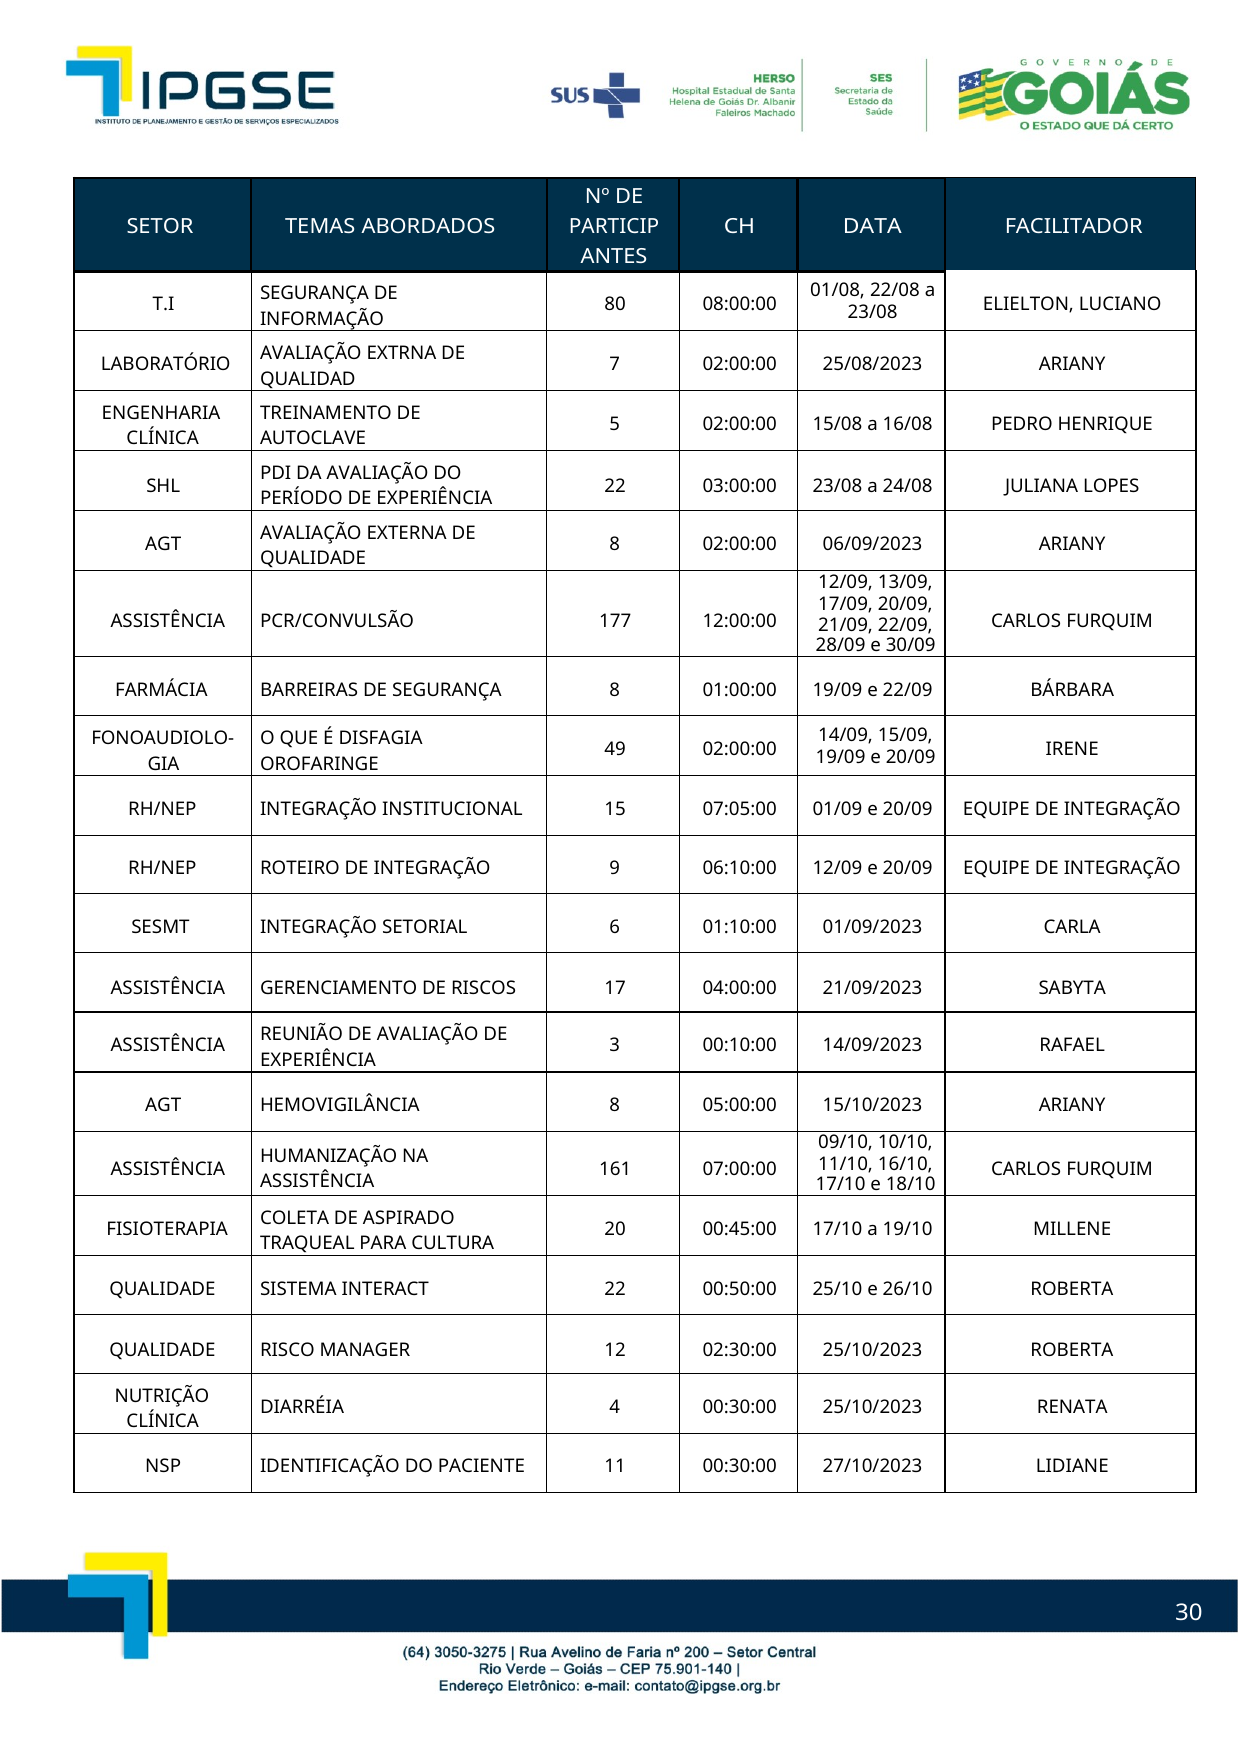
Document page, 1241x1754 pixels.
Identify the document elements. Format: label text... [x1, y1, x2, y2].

picture [1, 45, 1238, 1694]
table_cell 06:10:00 [680, 836, 797, 893]
table_cell 00:30:00 [680, 1434, 797, 1492]
table_cell FONOAUDIOLO- GIA [75, 716, 251, 775]
table_cell SABYTA [946, 953, 1195, 1011]
table_cell 14/09/2023 [798, 1013, 944, 1071]
table_cell 25/10/2023 [798, 1315, 944, 1373]
table_cell ELIELTON, LUCIANO [946, 273, 1195, 330]
table_cell 3 [547, 1013, 679, 1071]
table_cell AGT [75, 511, 251, 570]
table_cell NUTRIÇÃO CLÍNICA [75, 1374, 251, 1433]
table_cell CARLOS FURQUIM [946, 1132, 1195, 1195]
table_cell 15/08 a 16/08 [798, 391, 944, 450]
table_cell 07:05:00 [680, 776, 797, 834]
table_cell MILLENE [946, 1196, 1195, 1255]
table_cell 25/10 e 26/10 [798, 1256, 944, 1314]
table_cell 177 [547, 571, 679, 656]
table_cell JULIANA LOPES [946, 451, 1195, 510]
table_cell 25/08/2023 [798, 331, 944, 390]
table_cell 04:00:00 [680, 953, 797, 1011]
table_cell RH/NEP [75, 776, 251, 834]
table_cell T.I [75, 273, 251, 330]
table_cell AGT [75, 1073, 251, 1131]
table_cell 5 [547, 391, 679, 450]
table_cell LIDIANE [946, 1434, 1195, 1492]
table_cell 22 [547, 1256, 679, 1314]
table_cell DIARRÉIA [252, 1374, 546, 1433]
table_cell 00:50:00 [680, 1256, 797, 1314]
table_cell ARIANY [946, 1073, 1195, 1131]
table_cell 09/10, 10/10, 11/10, 16/10, 17/10 e 18/10 [798, 1132, 944, 1195]
table_cell 19/09 e 22/09 [798, 657, 944, 715]
table_cell 08:00:00 [680, 273, 797, 330]
table_cell 4 [547, 1374, 679, 1433]
table_cell AVALIAÇÃO EXTRNA DE QUALIDAD [252, 331, 546, 390]
table_cell COLETA DE ASPIRADO TRAQUEAL PARA CULTURA [252, 1196, 546, 1255]
table_cell 02:00:00 [680, 511, 797, 570]
table_cell ARIANY [946, 511, 1195, 570]
table_cell 02:00:00 [680, 391, 797, 450]
table_cell 00:30:00 [680, 1374, 797, 1433]
table_cell 11 [547, 1434, 679, 1492]
table_cell 12 [547, 1315, 679, 1373]
table_cell 01/08, 22/08 a 23/08 [798, 273, 944, 330]
table_cell GERENCIAMENTO DE RISCOS [252, 953, 546, 1011]
table_cell 05:00:00 [680, 1073, 797, 1131]
table_cell CARLOS FURQUIM [946, 571, 1195, 656]
table_cell ARIANY [946, 331, 1195, 390]
table_cell INTEGRAÇÃO INSTITUCIONAL [252, 776, 546, 834]
table_cell O QUE É DISFAGIA OROFARINGE [252, 716, 546, 775]
table_cell PEDRO HENRIQUE [946, 391, 1195, 450]
table_cell PCR/CONVULSÃO [252, 571, 546, 656]
table_cell 21/09/2023 [798, 953, 944, 1011]
table_cell AVALIAÇÃO EXTERNA DE QUALIDADE [252, 511, 546, 570]
table_cell 01:10:00 [680, 894, 797, 952]
table_cell ROBERTA [946, 1315, 1195, 1373]
table_cell 12/09 e 20/09 [798, 836, 944, 893]
table_cell 01/09 e 20/09 [798, 776, 944, 834]
table_cell 8 [547, 657, 679, 715]
table_cell NSP [75, 1434, 251, 1492]
table_cell 80 [547, 273, 679, 330]
table_cell LABORATÓRIO [75, 331, 251, 390]
table_cell HUMANIZAÇÃO NA ASSISTÊNCIA [252, 1132, 546, 1195]
table_cell 00:10:00 [680, 1013, 797, 1071]
table_header TEMAS ABORDADOS [252, 179, 546, 270]
table_cell 27/10/2023 [798, 1434, 944, 1492]
table_cell 12/09, 13/09, 17/09, 20/09, 21/09, 22/09, 28/09 e 30/09 [798, 571, 944, 656]
table_cell SHL [75, 451, 251, 510]
table_header SETOR [75, 179, 250, 270]
table_cell 14/09, 15/09, 19/09 e 20/09 [798, 716, 944, 775]
table_cell ENGENHARIA CLÍNICA [75, 391, 251, 450]
table_cell 49 [547, 716, 679, 775]
table_cell RISCO MANAGER [252, 1315, 546, 1373]
table_cell 01:00:00 [680, 657, 797, 715]
table_header DATA [799, 179, 944, 270]
table_cell 15 [547, 776, 679, 834]
table_cell PDI DA AVALIAÇÃO DO PERÍODO DE EXPERIÊNCIA [252, 451, 546, 510]
table_cell QUALIDADE [75, 1315, 251, 1373]
table_cell 8 [547, 511, 679, 570]
table_cell FARMÁCIA [75, 657, 251, 715]
table_cell IDENTIFICAÇÃO DO PACIENTE [252, 1434, 546, 1492]
table_header FACILITADOR [946, 178, 1195, 270]
table_header Nº DE PARTICIP ANTES [548, 179, 678, 270]
table_cell RH/NEP [75, 836, 251, 893]
table_cell ASSISTÊNCIA [75, 1013, 251, 1071]
table_cell 20 [547, 1196, 679, 1255]
table_cell 22 [547, 451, 679, 510]
table_cell 7 [547, 331, 679, 390]
text 30 [48, 1596, 1202, 1627]
table_cell SESMT [75, 894, 251, 952]
table_cell 17/10 a 19/10 [798, 1196, 944, 1255]
table_cell IRENE [946, 716, 1195, 775]
table_cell 07:00:00 [680, 1132, 797, 1195]
table_cell 02:00:00 [680, 331, 797, 390]
table_cell 02:00:00 [680, 716, 797, 775]
table_cell SISTEMA INTERACT [252, 1256, 546, 1314]
table_cell 17 [547, 953, 679, 1011]
table_cell RAFAEL [946, 1013, 1195, 1071]
table_cell 9 [547, 836, 679, 893]
table_cell 03:00:00 [680, 451, 797, 510]
table_cell BARREIRAS DE SEGURANÇA [252, 657, 546, 715]
table_cell 6 [547, 894, 679, 952]
table_cell ASSISTÊNCIA [75, 1132, 251, 1195]
table_cell 25/10/2023 [798, 1374, 944, 1433]
table_cell REUNIÃO DE AVALIAÇÃO DE EXPERIÊNCIA [252, 1013, 546, 1071]
table_cell EQUIPE DE INTEGRAÇÃO [946, 776, 1195, 834]
table_cell 8 [547, 1073, 679, 1131]
table_cell EQUIPE DE INTEGRAÇÃO [946, 836, 1195, 893]
table_cell ASSISTÊNCIA [75, 953, 251, 1011]
table_cell 15/10/2023 [798, 1073, 944, 1131]
table_cell RENATA [946, 1374, 1195, 1433]
table_cell INTEGRAÇÃO SETORIAL [252, 894, 546, 952]
table_cell ROBERTA [946, 1256, 1195, 1314]
table_cell FISIOTERAPIA [75, 1196, 251, 1255]
table_cell HEMOVIGILÂNCIA [252, 1073, 546, 1131]
table_cell BÁRBARA [946, 657, 1195, 715]
table_cell 161 [547, 1132, 679, 1195]
table_cell 00:45:00 [680, 1196, 797, 1255]
table_cell QUALIDADE [75, 1256, 251, 1314]
table_cell 12:00:00 [680, 571, 797, 656]
table_cell 01/09/2023 [798, 894, 944, 952]
table_cell 23/08 a 24/08 [798, 451, 944, 510]
table_cell 06/09/2023 [798, 511, 944, 570]
table_cell ASSISTÊNCIA [75, 571, 251, 656]
table_header CH [680, 179, 796, 270]
table_cell SEGURANÇA DE INFORMAÇÃO [252, 273, 546, 330]
table_cell CARLA [946, 894, 1195, 952]
table_cell 02:30:00 [680, 1315, 797, 1373]
table_cell TREINAMENTO DE AUTOCLAVE [252, 391, 546, 450]
table_cell ROTEIRO DE INTEGRAÇÃO [252, 836, 546, 893]
